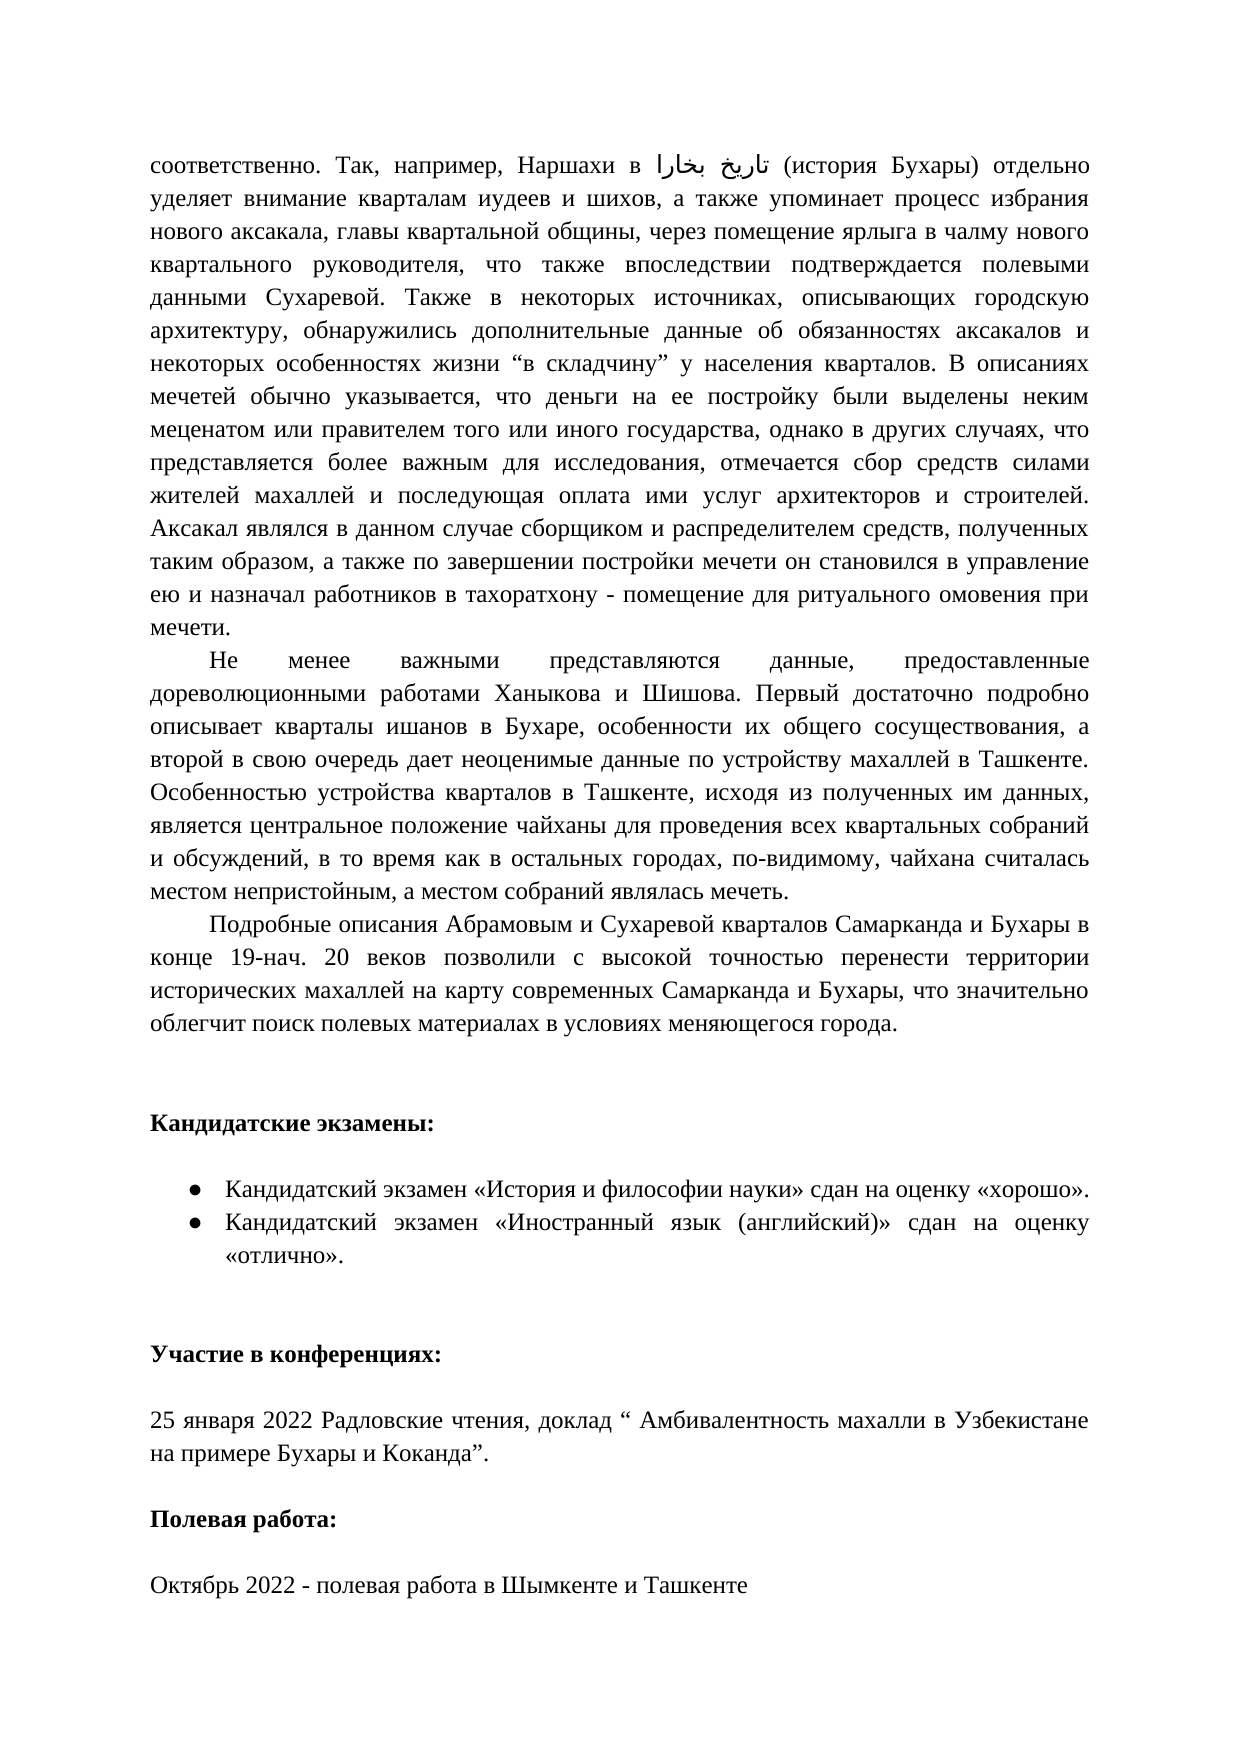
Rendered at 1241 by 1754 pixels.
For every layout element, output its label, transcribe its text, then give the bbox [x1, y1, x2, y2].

text Участие в конференциях: [150, 1339, 1090, 1367]
text Подробные описания Абрамовым и Сухаревой кварталов Самарканда и Бухары в конце 19-нач. 20 веков позволили с высокой точностью перенести территории исторических махаллей на карту современных Самарканда и Бухары, что значительно облегчит поиск полевых материалах в условиях меняющегося города. [150, 909, 1090, 1037]
text Октябрь 2022 - полевая работа в Шымкенте и Ташкенте [150, 1570, 1090, 1599]
text Полевая работа: [150, 1504, 1090, 1533]
text Не менее важными представляются данные, предоставленные дореволюционными работами Ханыкова и Шишова. Первый достаточно подробно описывает кварталы ишанов в Бухаре, особенности их общего сосуществования, а второй в свою очередь дает неоценимые данные по устройству махаллей в Ташкенте. Особенностью устройства кварталов в Ташкенте, исходя из полученных им данных, является центральное положение чайханы для проведения всех квартальных собраний и обсуждений, в то время как в остальных городах, по-видимому, чайхана считалась местом непристойным, а местом собраний являлась мечеть. [150, 645, 1090, 905]
list Кандидатский экзамен «Иностранный язык (английский)» сдан на оценку «отлично». [187, 1207, 1090, 1268]
text Кандидатские экзамены: [150, 1108, 1090, 1136]
text 25 января 2022 Радловские чтения, доклад “ Амбивалентность махалли в Узбекистане на примере Бухары и Коканда”. [150, 1405, 1090, 1467]
list Кандидатский экзамен «История и философии науки» сдан на оценку «хорошо». [187, 1174, 1090, 1202]
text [150, 150, 1090, 641]
